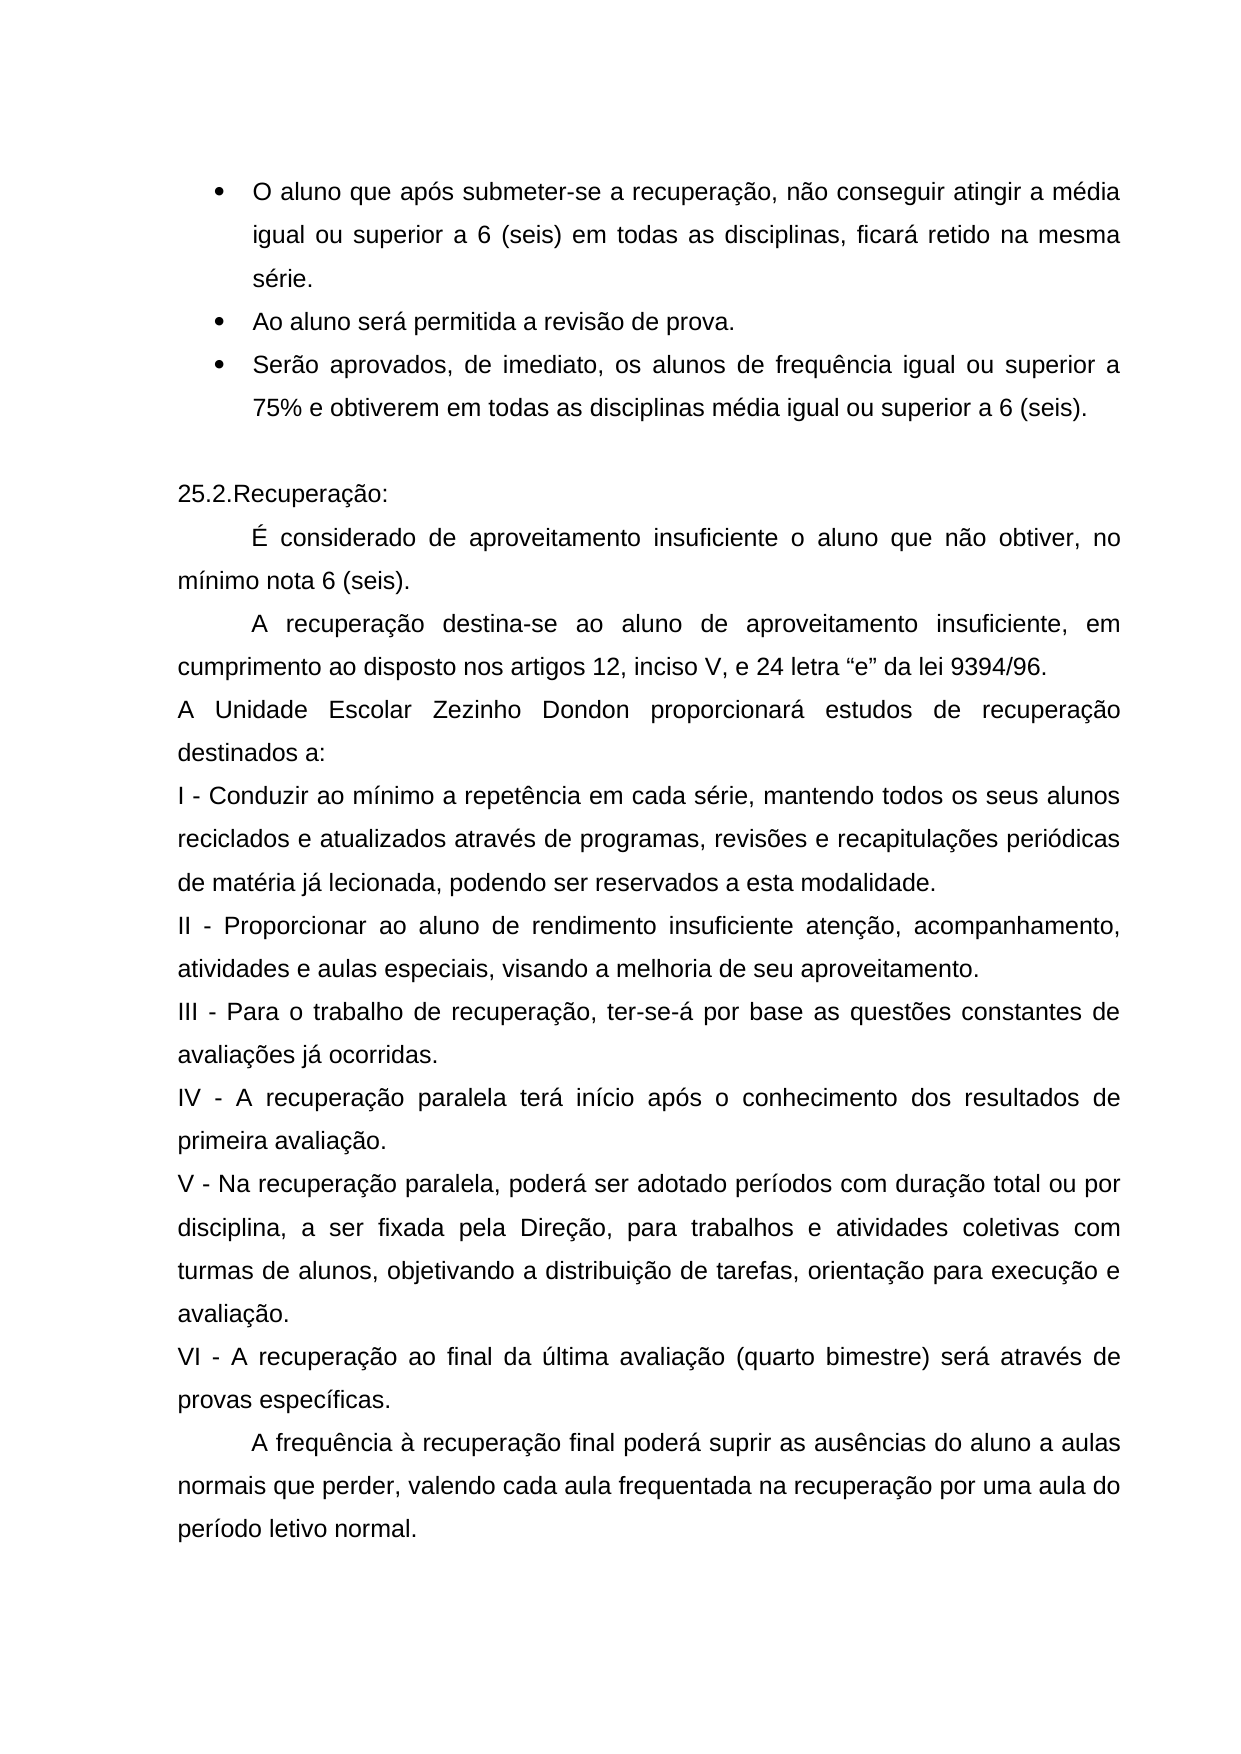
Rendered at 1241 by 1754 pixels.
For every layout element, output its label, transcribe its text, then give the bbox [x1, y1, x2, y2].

text V - Na recuperação paralela, poderá ser adotado períodos com duração total ou por disciplina, a ser fixada pela Direção, para trabalhos e atividades coletivas com turmas de alunos, objetivando a distribuição de tarefas, orientação para execução e avaliação. [177, 1169, 1122, 1327]
list O aluno que após submeter-se a recuperação, não conseguir atingir a média igual ou superior a 6 (seis) em todas as disciplinas, ficará retido na mesma série. [215, 177, 1122, 292]
text A Unidade Escolar Zezinho Dondon proporcionará estudos de recuperação destinados a: [177, 695, 1122, 767]
text IV - A recuperação paralela terá início após o conhecimento dos resultados de primeira avaliação. [177, 1083, 1122, 1155]
text VI - A recuperação ao final da última avaliação (quarto bimestre) será através de provas específicas. [177, 1342, 1122, 1414]
text A frequência à recuperação final poderá suprir as ausências do aluno a aulas normais que perder, valendo cada aula frequentada na recuperação por uma aula do período letivo normal. [177, 1428, 1122, 1543]
list Ao aluno será permitida a revisão de prova. [215, 307, 1122, 336]
text II - Proporcionar ao aluno de rendimento insuficiente atenção, acompanhamento, atividades e aulas especiais, visando a melhoria de seu aproveitamento. [177, 911, 1122, 982]
text A recuperação destina-se ao aluno de aproveitamento insuficiente, em cumprimento ao disposto nos artigos 12, inciso V, e 24 letra “e” da lei 9394/96. [177, 609, 1122, 681]
text I - Conduzir ao mínimo a repetência em cada série, mantendo todos os seus alunos reciclados e atualizados através de programas, revisões e recapitulações periódicas de matéria já lecionada, podendo ser reservados a esta modalidade. [177, 781, 1122, 896]
text É considerado de aproveitamento insuficiente o aluno que não obtiver, no mínimo nota 6 (seis). [177, 522, 1122, 594]
list Serão aprovados, de imediato, os alunos de frequência igual ou superior a 75% e obtiverem em todas as disciplinas média igual ou superior a 6 (seis). [215, 350, 1122, 422]
text III - Para o trabalho de recuperação, ter-se-á por base as questões constantes de avaliações já ocorridas. [177, 997, 1122, 1069]
text 25.2.Recuperação: [177, 479, 1122, 508]
